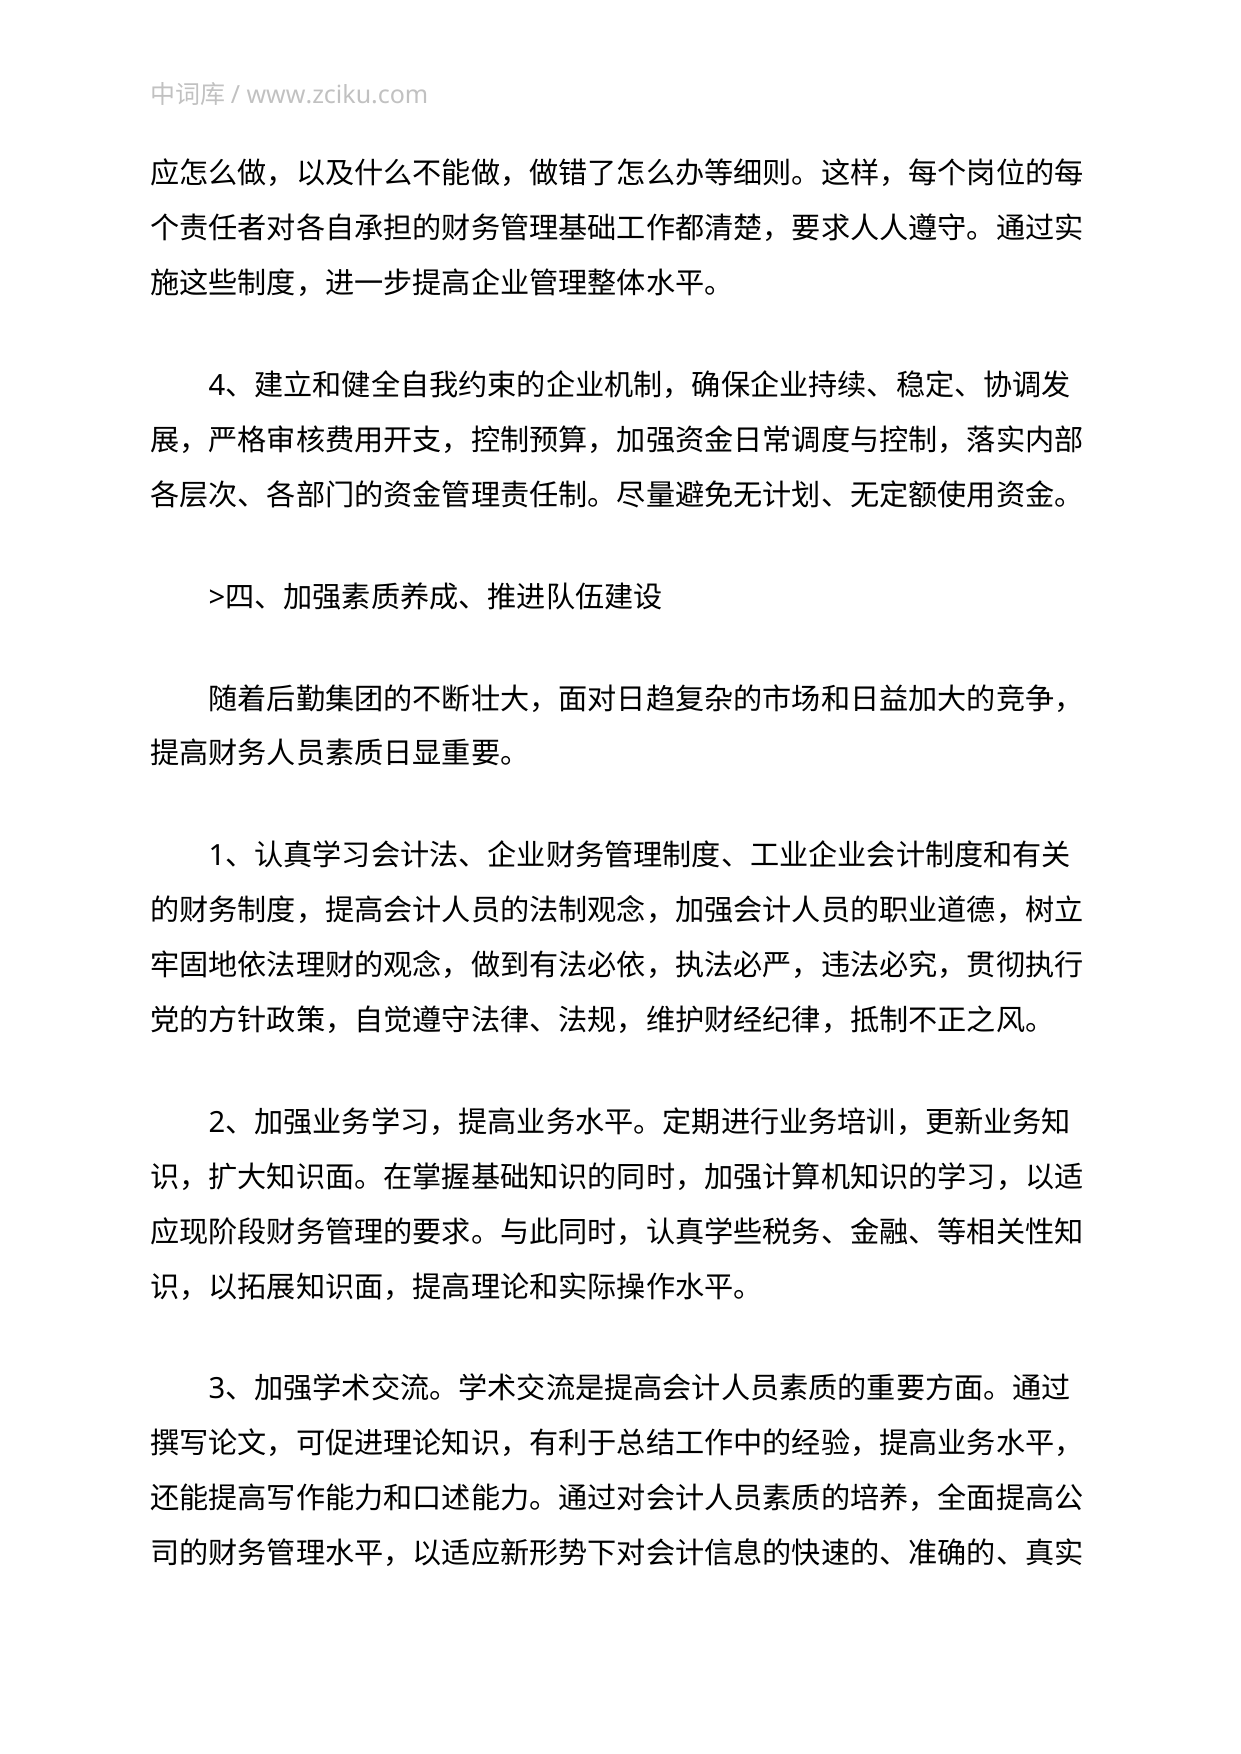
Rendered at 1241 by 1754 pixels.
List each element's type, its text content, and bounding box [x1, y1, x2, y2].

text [150, 1365, 1090, 1572]
text >四、加强素质养成、推进队伍建设 [150, 573, 1090, 616]
text 1、认真学习会计法、企业财务管理制度、工业企业会计制度和有关的财务制度，提高会计人员的法制观念，加强会计人员的职业道德，树立牢固地依法理财的观念，做到有法必依，执法必严，违法必究，贯彻执行党的方针政策，自觉遵守法律、法规，维护财经纪律，抵制不正之风。 [150, 832, 1090, 1039]
text 2、加强业务学习，提高业务水平。定期进行业务培训，更新业务知识，扩大知识面。在掌握基础知识的同时，加强计算机知识的学习，以适应现阶段财务管理的要求。与此同时，认真学些税务、金融、等相关性知识，以拓展知识面，提高理论和实际操作水平。 [150, 1098, 1090, 1306]
text 随着后勤集团的不断壮大，面对日趋复杂的市场和日益加大的竞争，提高财务人员素质日显重要。 [150, 675, 1090, 772]
text 4、建立和健全自我约束的企业机制，确保企业持续、稳定、协调发展，严格审核费用开支，控制预算，加强资金日常调度与控制，落实内部各层次、各部门的资金管理责任制。尽量避免无计划、无定额使用资金。 [150, 362, 1090, 514]
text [150, 150, 1090, 302]
